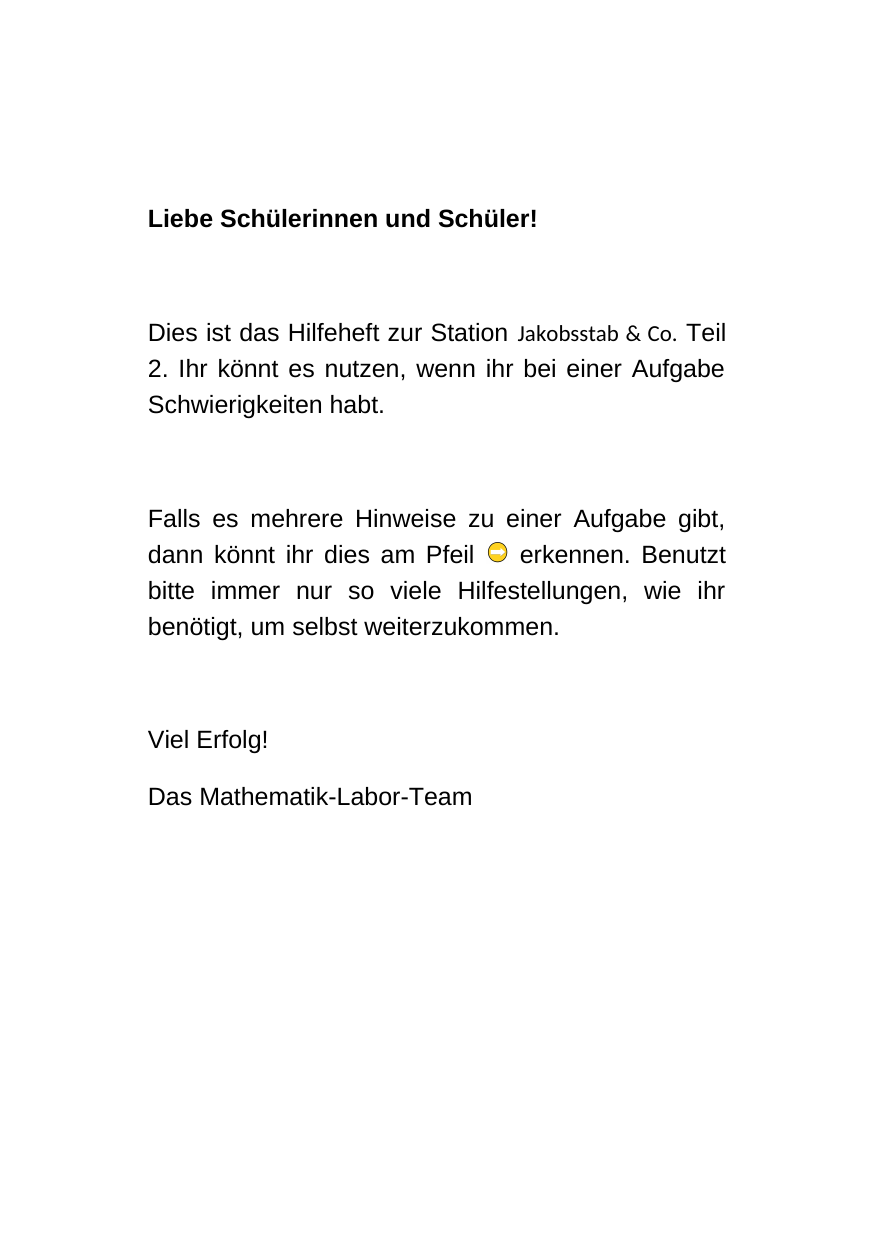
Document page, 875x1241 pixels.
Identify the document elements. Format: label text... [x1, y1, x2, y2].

text Falls es mehrere Hinweise zu einer Aufgabe gibt, dann könnt ihr dies am Pfeil erkennen. Benutzt bitte immer nur so viele Hilfestellungen, wie ihr benötigt, um selbst weiterzukommen. [148, 504, 726, 640]
text Liebe Schülerinnen und Schüler! [148, 204, 726, 233]
text Viel Erfolg! [148, 725, 726, 754]
picture [486, 540, 509, 564]
text Das Mathematik-Labor-Team [148, 782, 726, 811]
text Dies ist das Hilfeheft zur Station Teil 2. Ihr könnt es nutzen, wenn ihr bei einer Aufgabe Schwierigkeiten habt. [148, 318, 726, 419]
